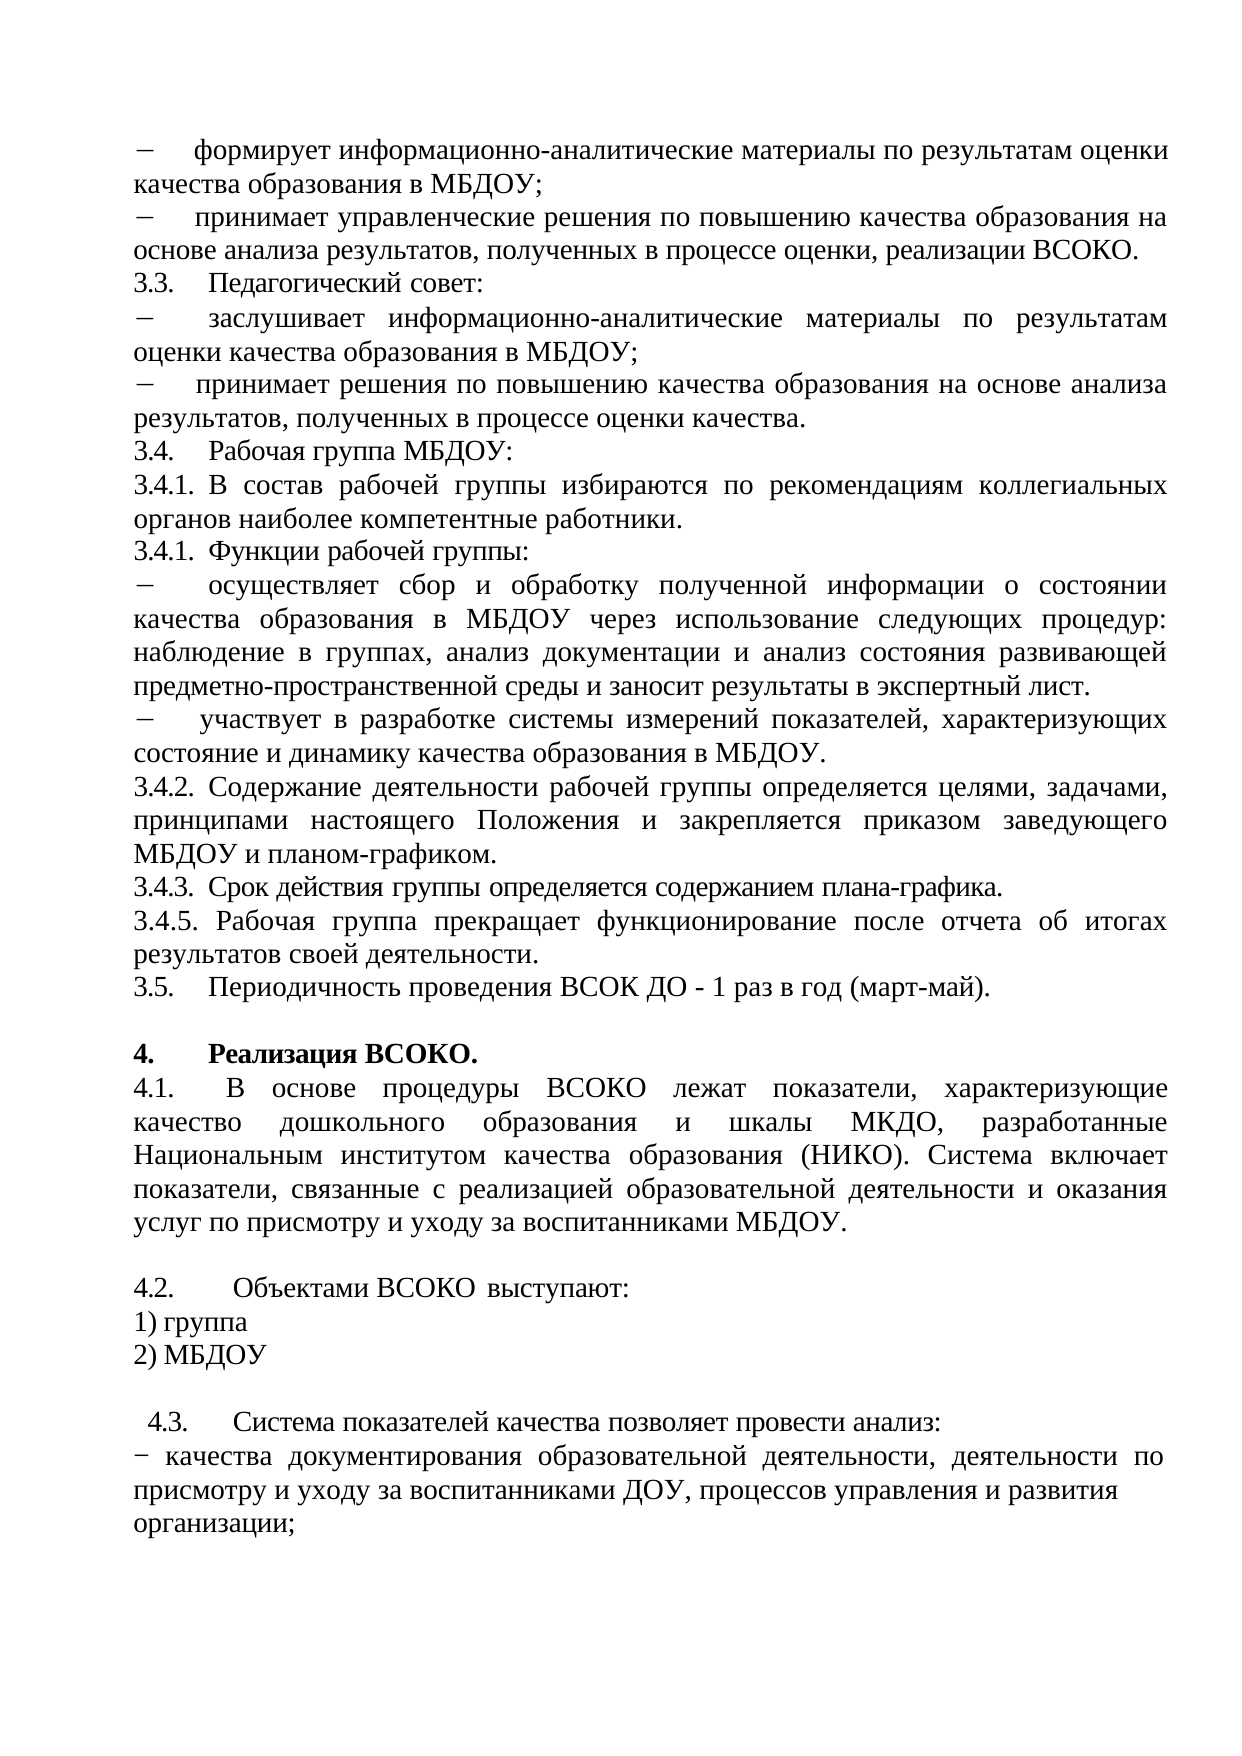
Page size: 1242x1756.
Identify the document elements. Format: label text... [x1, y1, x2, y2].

list Срок действия группы определяется содержанием плана-графика. [133, 869, 1179, 903]
list Объектами ВСОКО выступают: [133, 1271, 1179, 1304]
list заслушивает информационно-аналитические материалы по результатам оценки качества образования в МБДОУ; [133, 300, 1168, 367]
text − качества документирования образовательной деятельности, деятельности по присмотру и уходу за воспитанниками ДОУ, процессов управления и развития организации; [133, 1438, 1179, 1539]
subtitle Реализация ВСОКО. [133, 1036, 1179, 1070]
list принимает управленческие решения по повышению качества образования на основе анализа результатов, полученных в процессе оценки, реализации ВСОКО. [133, 200, 1168, 266]
list Содержание деятельности рабочей группы определяется целями, задачами, принципами настоящего Положения и закрепляется приказом заведующего МБДОУ и планом-графиком. [133, 769, 1168, 869]
list В состав рабочей группы избираются по рекомендациям коллегиальных органов наиболее компетентные работники. [133, 467, 1168, 534]
list Педагогический совет: [133, 266, 1179, 299]
list Периодичность проведения ВСОК ДО - 1 раз в год (март-май). [133, 970, 1179, 1002]
list формирует информационно-аналитические материалы по результатам оценки качества образования в МБДОУ; [133, 132, 1168, 199]
list принимает решения по повышению качества образования на основе анализа результатов, полученных в процессе оценки качества. [133, 367, 1168, 433]
list Функции рабочей группы: [133, 534, 1179, 567]
list В основе процедуры ВСОКО лежат показатели, характеризующие качество дошкольного образования и шкалы МКДО, разработанные Национальным институтом качества образования (НИКО). Система включает показатели, связанные с реализацией образовательной деятельности и оказания услуг по присмотру и уходу за воспитанниками МБДОУ. [133, 1070, 1168, 1238]
text 3.4.5. Рабочая группа прекращает функционирование после отчета об итогах результатов своей деятельности. [133, 903, 1168, 970]
list МБДОУ [133, 1338, 1179, 1372]
list осуществляет сбор и обработку полученной информации о состоянии качества образования в МБДОУ через использование следующих процедур: наблюдение в группах, анализ документации и анализ состояния развивающей предметно-пространственной среды и заносит результаты в экспертный лист. [133, 567, 1168, 701]
list участвует в разработке системы измерений показателей, характеризующих состояние и динамику качества образования в МБДОУ. [133, 702, 1168, 769]
list группа [133, 1304, 1179, 1338]
list Система показателей качества позволяет провести анализ: [147, 1405, 1179, 1438]
list Рабочая группа МБДОУ: [133, 433, 1179, 467]
